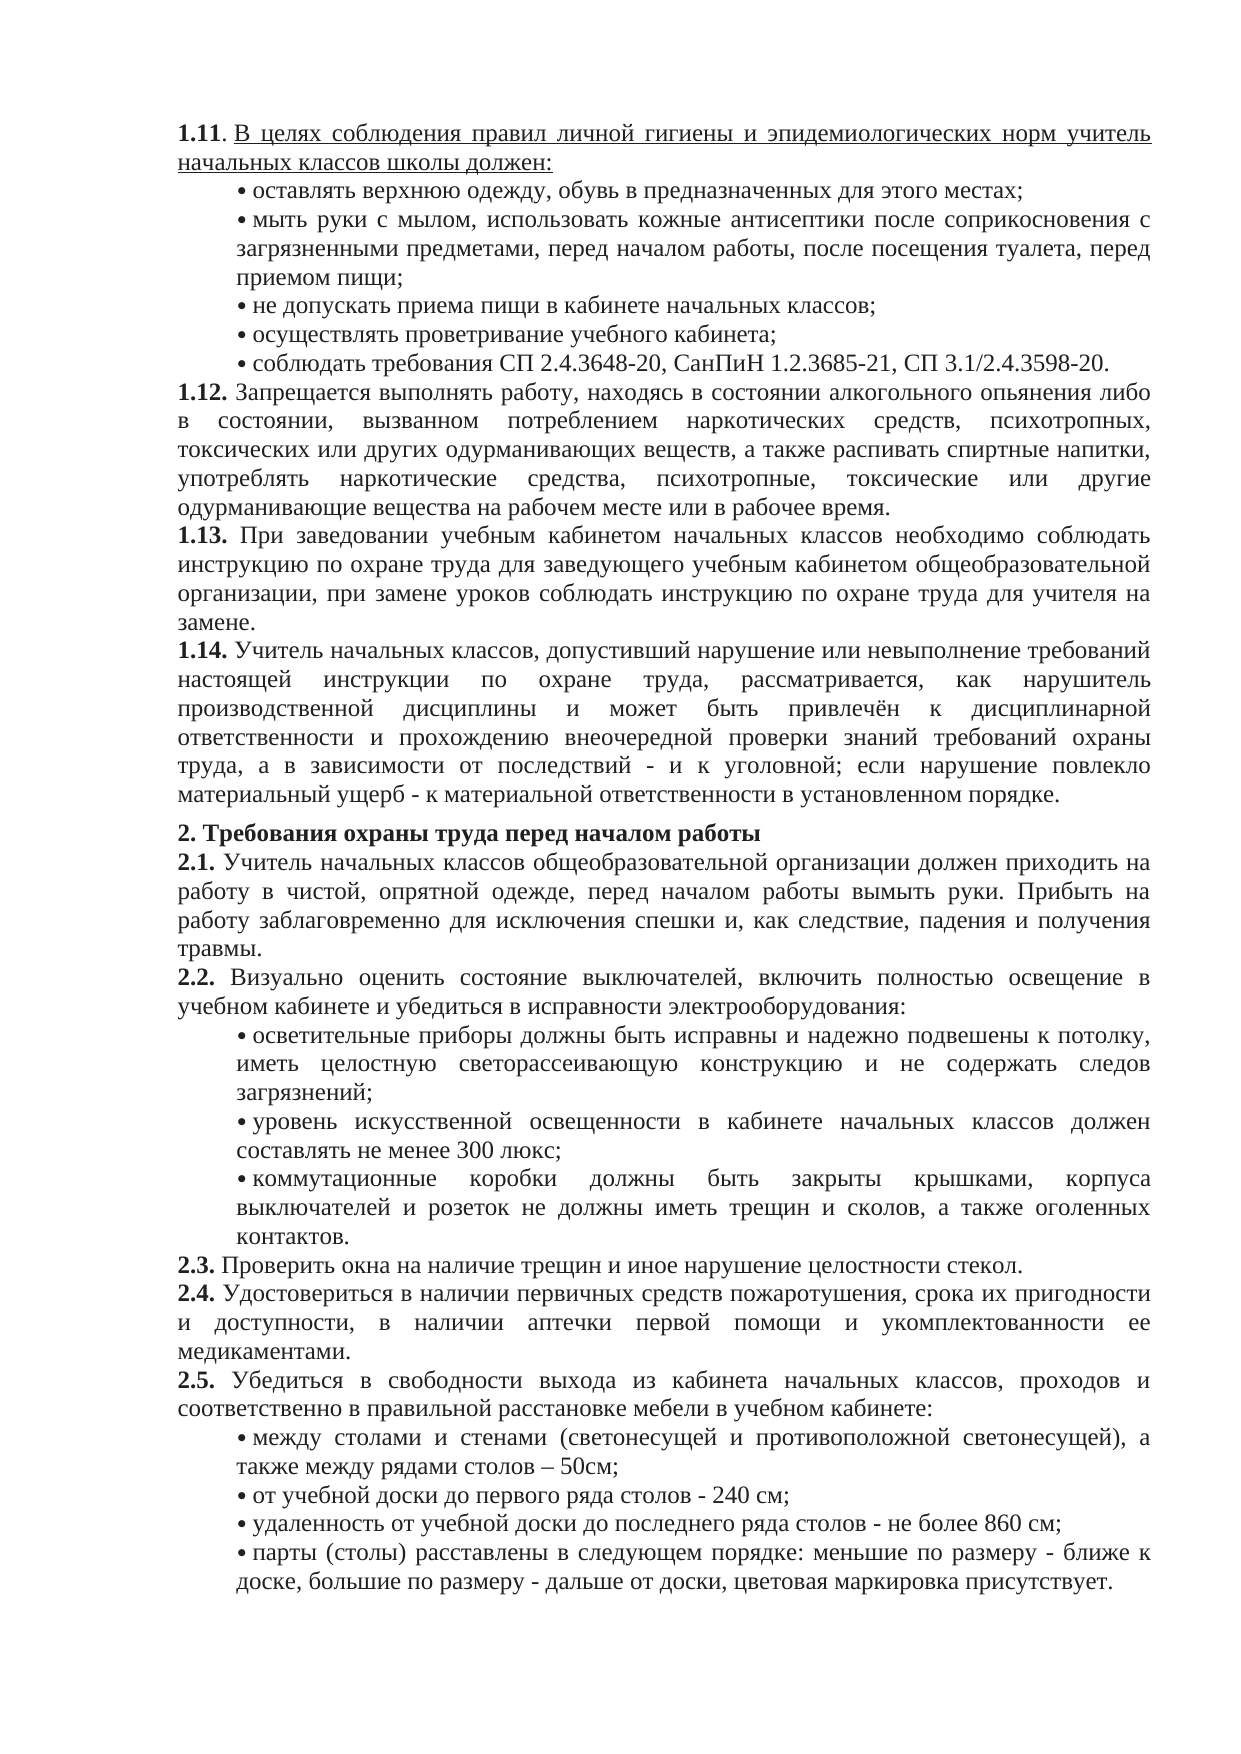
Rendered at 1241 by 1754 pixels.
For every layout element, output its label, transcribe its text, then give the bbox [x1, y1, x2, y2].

text 2.5. Убедиться в свободности выхода из кабинета начальных классов, проходов и соответственно в правильной расстановке мебели в учебном кабинете: [177, 1365, 1152, 1422]
list уровень искусственной освещенности в кабинете начальных классов должен составлять не менее 300 люкс; [236, 1106, 1152, 1163]
text 2.1. Учитель начальных классов общеобразовательной организации должен приходить на работу в чистой, опрятной одежде, перед началом работы вымыть руки. Прибыть на работу заблаговременно для исключения спешки и, как следствие, падения и получения травмы. [177, 847, 1152, 962]
list коммутационные коробки должны быть закрыты крышками, корпуса выключателей и розеток не должны иметь трещин и сколов, а также оголенных контактов. [236, 1163, 1152, 1250]
text 1.14. Учитель начальных классов, допустивший нарушение или невыполнение требований настоящей инструкции по охране труда, рассматривается, как нарушитель производственной дисциплины и может быть привлечён к дисциплинарной ответственности и прохождению внеочередной проверки знаний требований охраны труда, а в зависимости от последствий - и к уголовной; если нарушение повлекло материальный ущерб - к материальной ответственности в установленном порядке. [177, 636, 1152, 808]
list осветительные приборы должны быть исправны и надежно подвешены к потолку, иметь целостную светорассеивающую конструкцию и не содержать следов загрязнений; [236, 1020, 1152, 1106]
text 2.3. Проверить окна на наличие трещин и иное нарушение целостности стекол. [177, 1250, 1152, 1278]
list от учебной доски до первого ряда столов - 240 см; [236, 1480, 1152, 1508]
list осуществлять проветривание учебного кабинета; [238, 319, 1152, 348]
list удаленность от учебной доски до последнего ряда столов - не более 860 см; [236, 1508, 1152, 1537]
list не допускать приема пищи в кабинете начальных классов; [238, 291, 1152, 319]
text 1.11. В целях соблюдения правил личной гигиены и эпидемиологических норм учитель начальных классов школы должен: [177, 118, 1152, 176]
list мыть руки с мылом, использовать кожные антисептики после соприкосновения с загрязненными предметами, перед началом работы, после посещения туалета, перед приемом пищи; [236, 204, 1152, 291]
list оставлять верхнюю одежду, обувь в предназначенных для этого местах; [238, 176, 1152, 204]
list между столами и стенами (светонесущей и противоположной светонесущей), а также между рядами столов – 50см; [236, 1422, 1152, 1480]
text 1.13. При заведовании учебным кабинетом начальных классов необходимо соблюдать инструкцию по охране труда для заведующего учебным кабинетом общеобразовательной организации, при замене уроков соблюдать инструкцию по охране труда для учителя на замене. [177, 521, 1152, 636]
text 1.12. Запрещается выполнять работу, находясь в состоянии алкогольного опьянения либо в состоянии, вызванном потреблением наркотических средств, психотропных, токсических или других одурманивающих веществ, а также распивать спиртные напитки, употреблять наркотические средства, психотропные, токсические или другие одурманивающие вещества на рабочем месте или в рабочее время. [177, 377, 1152, 521]
list парты (столы) расставлены в следующем порядке: меньшие по размеру - ближе к доске, большие по размеру - дальше от доски, цветовая маркировка присутствует. [236, 1537, 1152, 1595]
text 2. Требования охраны труда перед началом работы [177, 808, 1152, 847]
text 2.2. Визуально оценить состояние выключателей, включить полностью освещение в учебном кабинете и убедиться в исправности электрооборудования: [177, 962, 1152, 1020]
text 2.4. Удостовериться в наличии первичных средств пожаротушения, срока их пригодности и доступности, в наличии аптечки первой помощи и укомплектованности ее медикаментами. [177, 1278, 1152, 1365]
list соблюдать требования СП 2.4.3648-20, СанПиН 1.2.3685-21, СП 3.1/2.4.3598-20. [238, 348, 1152, 377]
